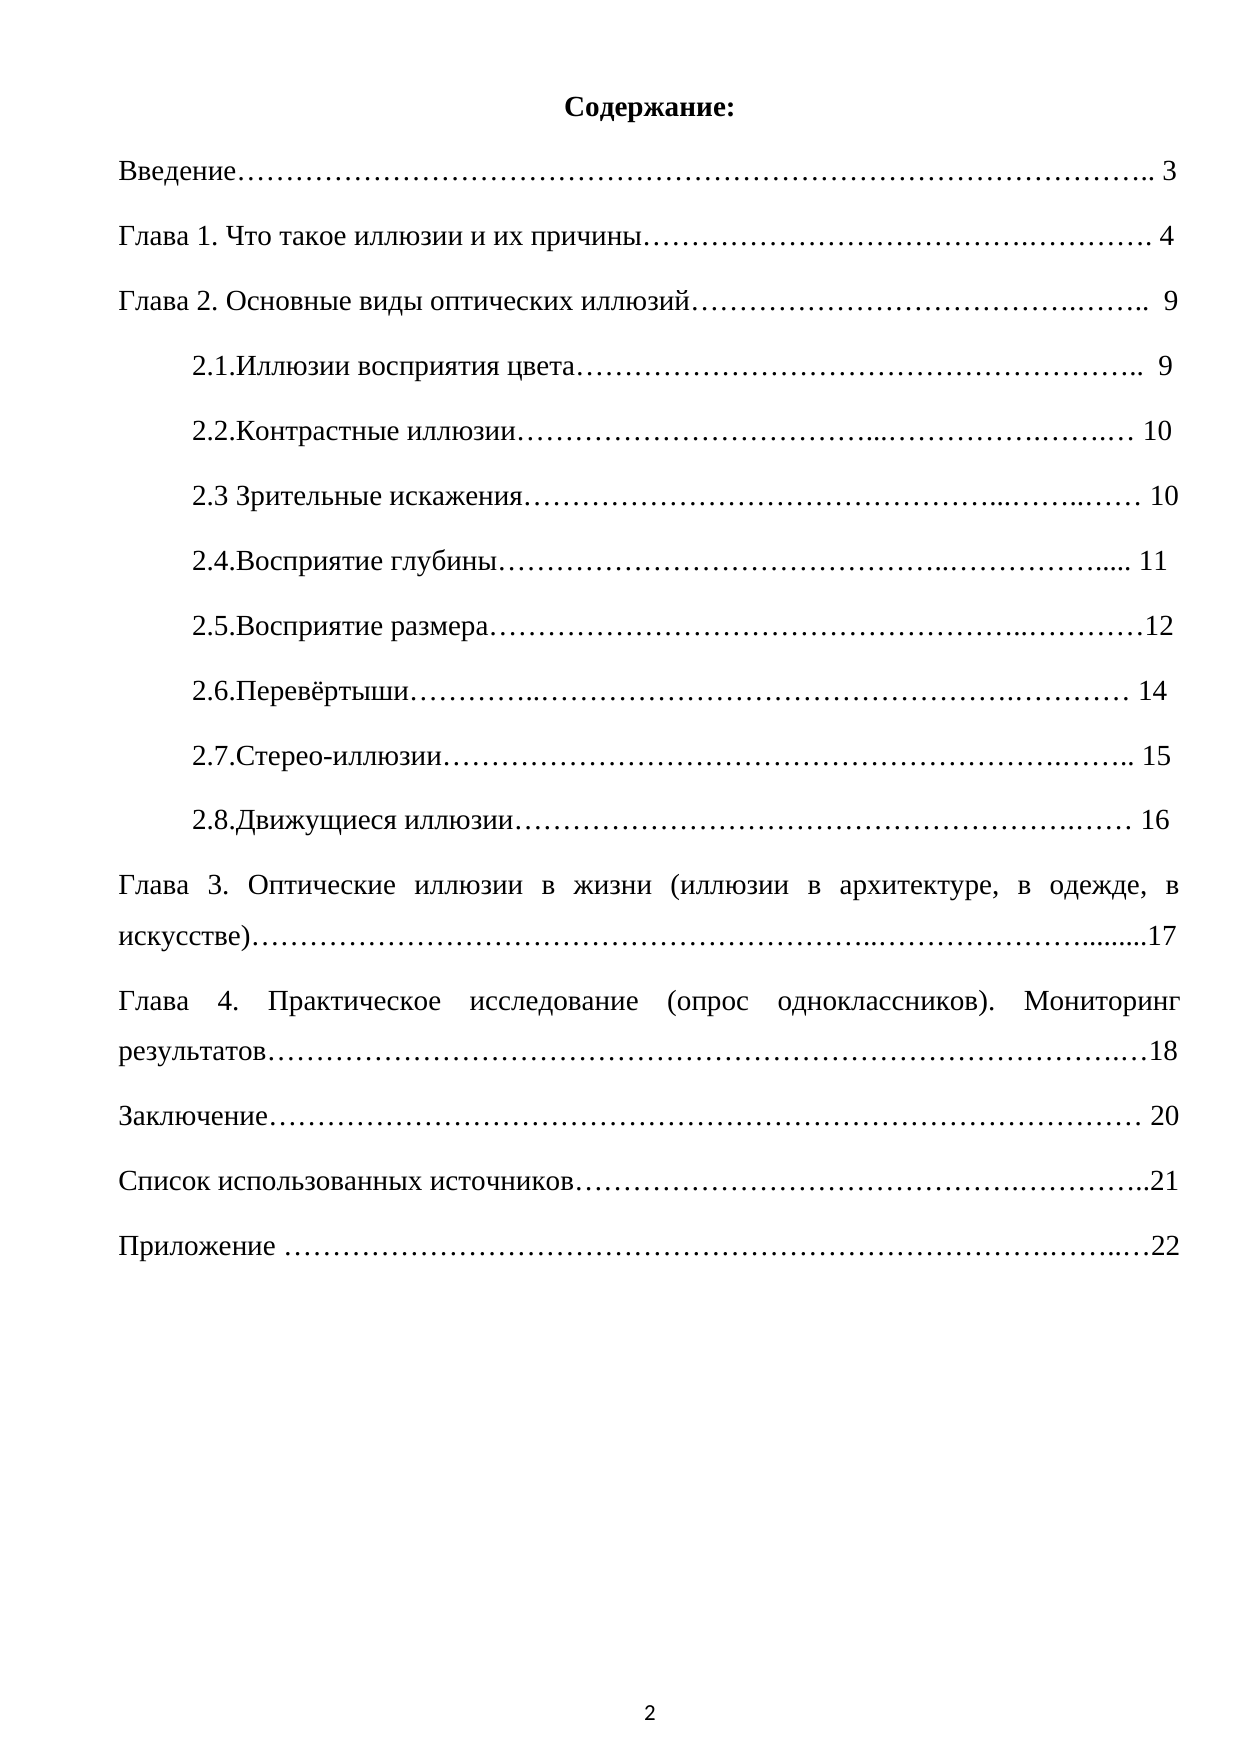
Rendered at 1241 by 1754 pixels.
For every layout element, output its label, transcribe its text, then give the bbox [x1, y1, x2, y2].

text 2.8.Движущиеся иллюзии………………………………………………….…… 16 [118, 802, 1181, 836]
text Заключение……………………………………………………………………………… 20 [118, 1098, 1181, 1131]
text Приложение …………………………………………………………………….……..…22 [118, 1228, 1181, 1261]
text 2.1.Иллюзии восприятия цвета………………………………………………….. 9 [118, 348, 1181, 382]
text 2.5.Восприятие размера………………………………………………..…………12 [118, 608, 1181, 641]
text Введение………………………………………………………………………………….. 3 [118, 153, 1181, 187]
text 2.2.Контрастные иллюзии………………………………...…………….…….… 10 [118, 413, 1181, 447]
text Глава 4. Практическое исследование (опрос одноклассников). Мониторинг результатов…………………………………………………………………………….…18 [118, 983, 1181, 1066]
text Глава 2. Основные виды оптических иллюзий………………………………….…….. 9 [118, 283, 1181, 317]
text 2.4.Восприятие глубины………………………………………..……………..... 11 [118, 543, 1181, 576]
text Содержание: [118, 89, 1181, 122]
text Список использованных источников……………………………………….…………..21 [118, 1163, 1181, 1196]
text 2.6.Перевёртыши…………..………………………………………….………… 14 [118, 673, 1181, 706]
text 2.7.Стерео-иллюзии……………………………………………………….…….. 15 [118, 738, 1181, 771]
text 2.3 Зрительные искажения…………………………………………...……..…… 10 [118, 478, 1181, 512]
text Глава 1. Что такое иллюзии и их причины………………………………….…………. 4 [118, 218, 1181, 252]
text Глава 3. Оптические иллюзии в жизни (иллюзии в архитектуре, в одежде, в искусстве)………………………………………………………..………………….........17 [118, 867, 1181, 951]
